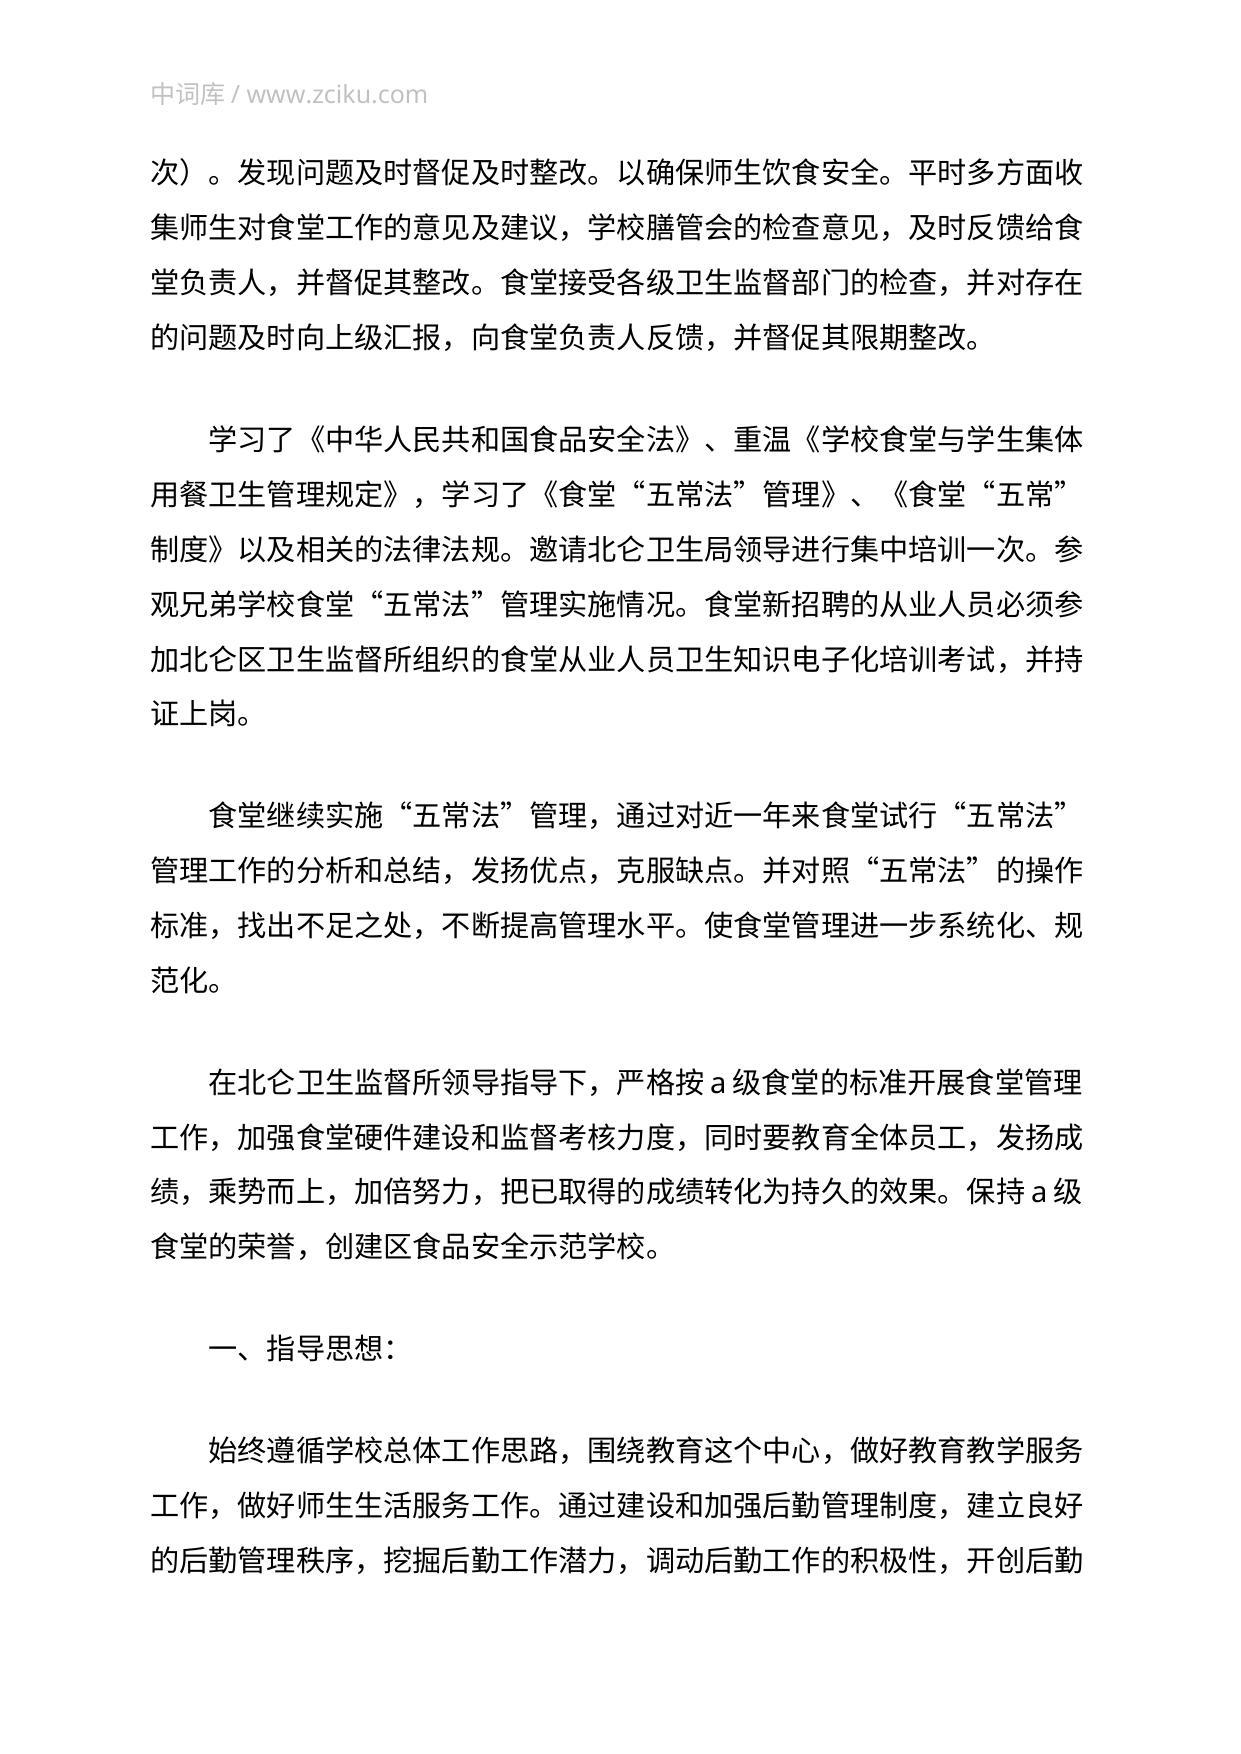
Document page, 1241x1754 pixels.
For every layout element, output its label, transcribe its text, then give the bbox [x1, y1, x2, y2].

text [150, 1428, 1090, 1580]
text 学习了《中华人民共和国食品安全法》、重温《学校食堂与学生集体用餐卫生管理规定》，学习了《食堂“五常法”管理》、《食堂“五常”制度》以及相关的法律法规。邀请北仑卫生局领导进行集中培训一次。参观兄弟学校食堂“五常法”管理实施情况。食堂新招聘的从业人员必须参加北仑区卫生监督所组织的食堂从业人员卫生知识电子化培训考试，并持证上岗。 [150, 416, 1090, 733]
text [150, 150, 1090, 357]
text 在北仑卫生监督所领导指导下，严格按a级食堂的标准开展食堂管理工作，加强食堂硬件建设和监督考核力度，同时要教育全体员工，发扬成绩，乘势而上，加倍努力，把已取得的成绩转化为持久的效果。保持a级食堂的荣誉，创建区食品安全示范学校。 [150, 1059, 1090, 1266]
text 一、指导思想： [150, 1326, 1090, 1368]
text 食堂继续实施“五常法”管理，通过对近一年来食堂试行“五常法”管理工作的分析和总结，发扬优点，克服缺点。并对照“五常法”的操作标准，找出不足之处，不断提高管理水平。使食堂管理进一步系统化、规范化。 [150, 793, 1090, 1000]
